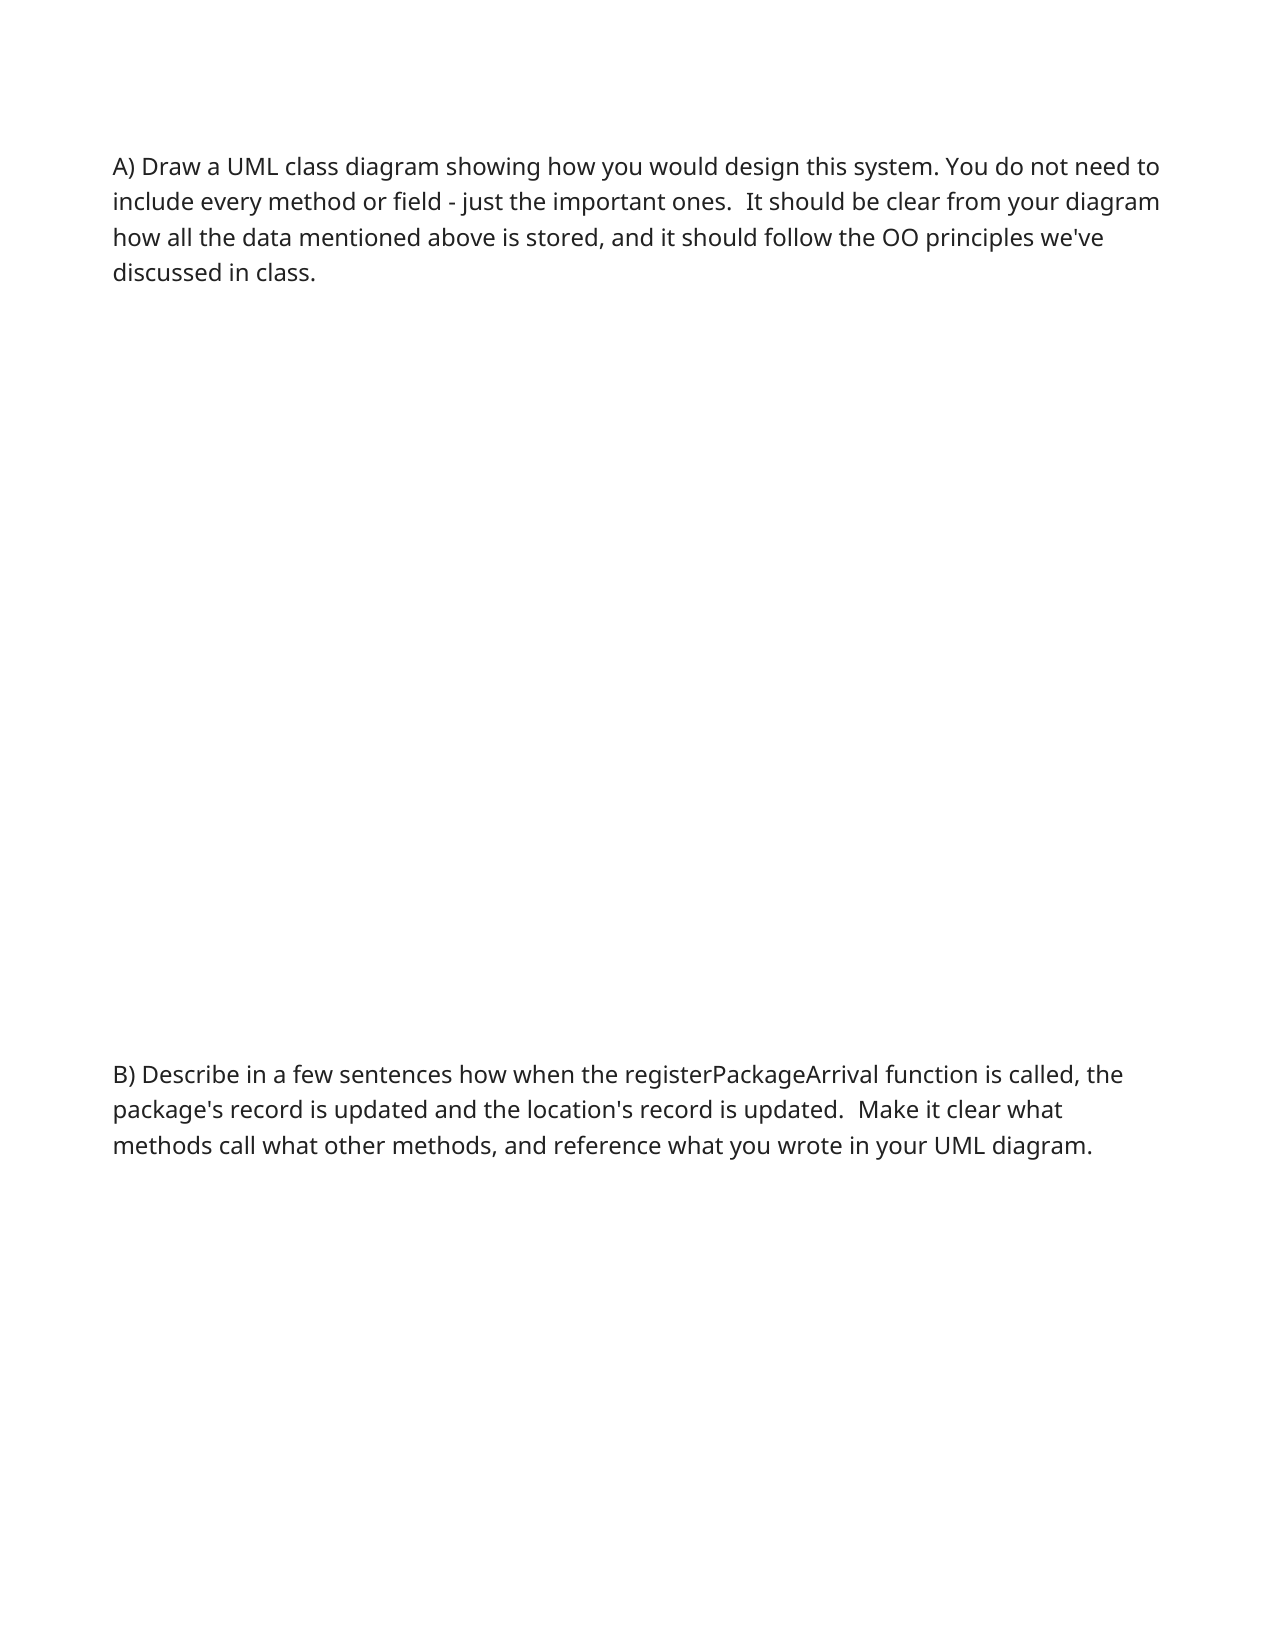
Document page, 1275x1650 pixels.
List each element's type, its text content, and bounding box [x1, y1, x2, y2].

text A) Draw a UML class diagram showing how you would design this system. You do not need to include every method or field - just the important ones. It should be clear from your diagram how all the data mentioned above is stored, and it should follow the OO principles we've discussed in class. [112, 150, 1162, 288]
text B) Describe in a few sentences how when the registerPackageArrival function is called, the package's record is updated and the location's record is updated. Make it clear what methods call what other methods, and reference what you wrote in your UML diagram. [112, 1058, 1162, 1297]
